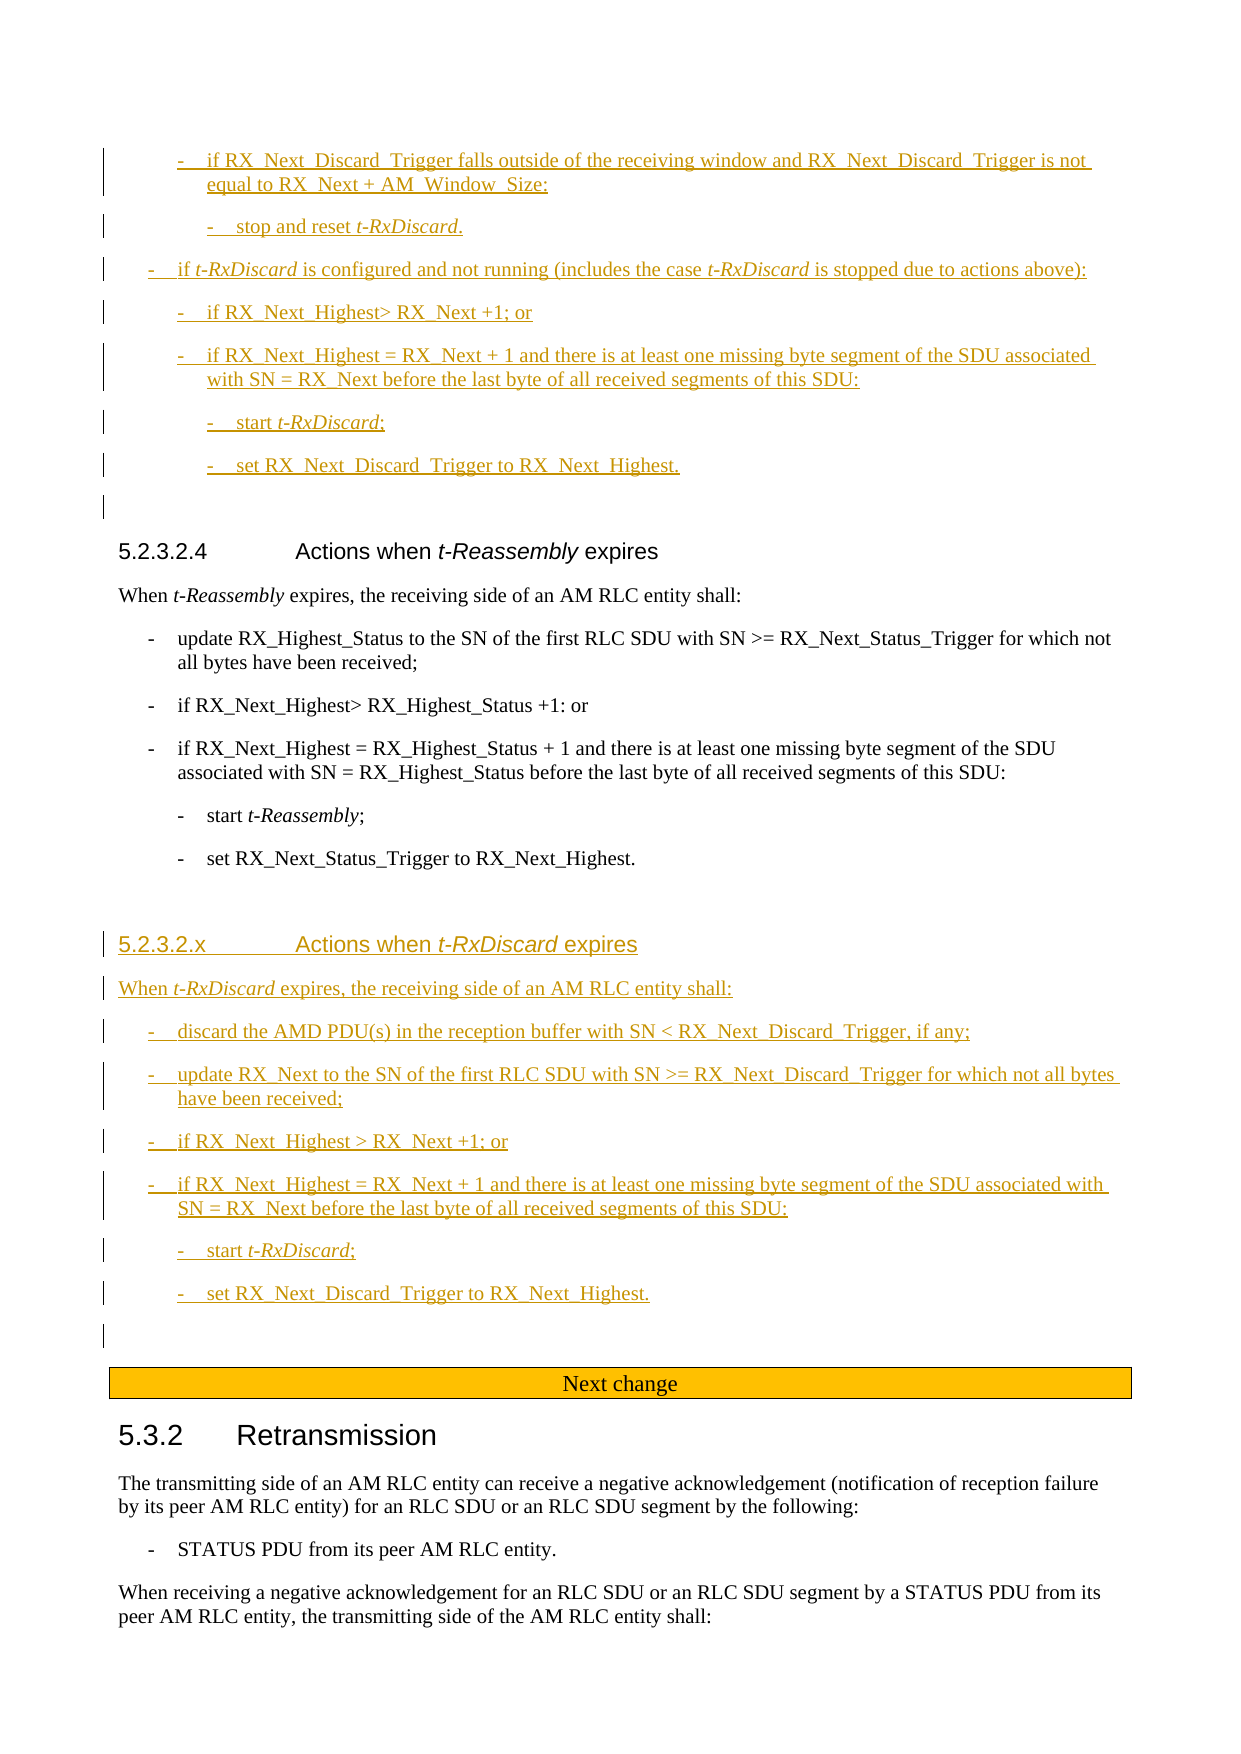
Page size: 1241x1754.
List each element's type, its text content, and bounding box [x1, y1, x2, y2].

text - set RX_Next_Status_Trigger to RX_Next_Highest. [177, 845, 1122, 869]
text The transmitting side of an AM RLC entity can receive a negative acknowledgement (notification of reception failure by its peer AM RLC entity) for an RLC SDU or an RLC SDU segment by the following: [118, 1470, 1122, 1518]
text When receiving a negative acknowledgement for an RLC SDU or an RLC SDU segment by a STATUS PDU from its peer AM RLC entity, the transmitting side of the AM RLC entity shall: [118, 1580, 1122, 1628]
text - STATUS PDU from its peer AM RLC entity. [148, 1537, 1122, 1561]
text - if RX_Next_Highest = RX_Highest_Status + 1 and there is at least one missing byte segment of the SDU associated with SN = RX_Highest_Status before the last byte of all received segments of this SDU: [148, 736, 1122, 784]
text Next change [110, 1368, 1131, 1398]
subtitle 5.2.3.2.4 Actions when t-Reassembly expires [118, 538, 1122, 564]
text - update RX_Highest_Status to the SN of the first RLC SDU with SN >= RX_Next_Status_Trigger for which not all bytes have been received; [148, 626, 1122, 674]
text - if RX_Next_Highest> RX_Highest_Status +1: or [148, 693, 1122, 717]
text 5.3.2 Retransmission [118, 1418, 1122, 1452]
text When t-Reassembly expires, the receiving side of an AM RLC entity shall: [118, 583, 1122, 607]
text - start t-Reassembly; [177, 803, 1122, 827]
